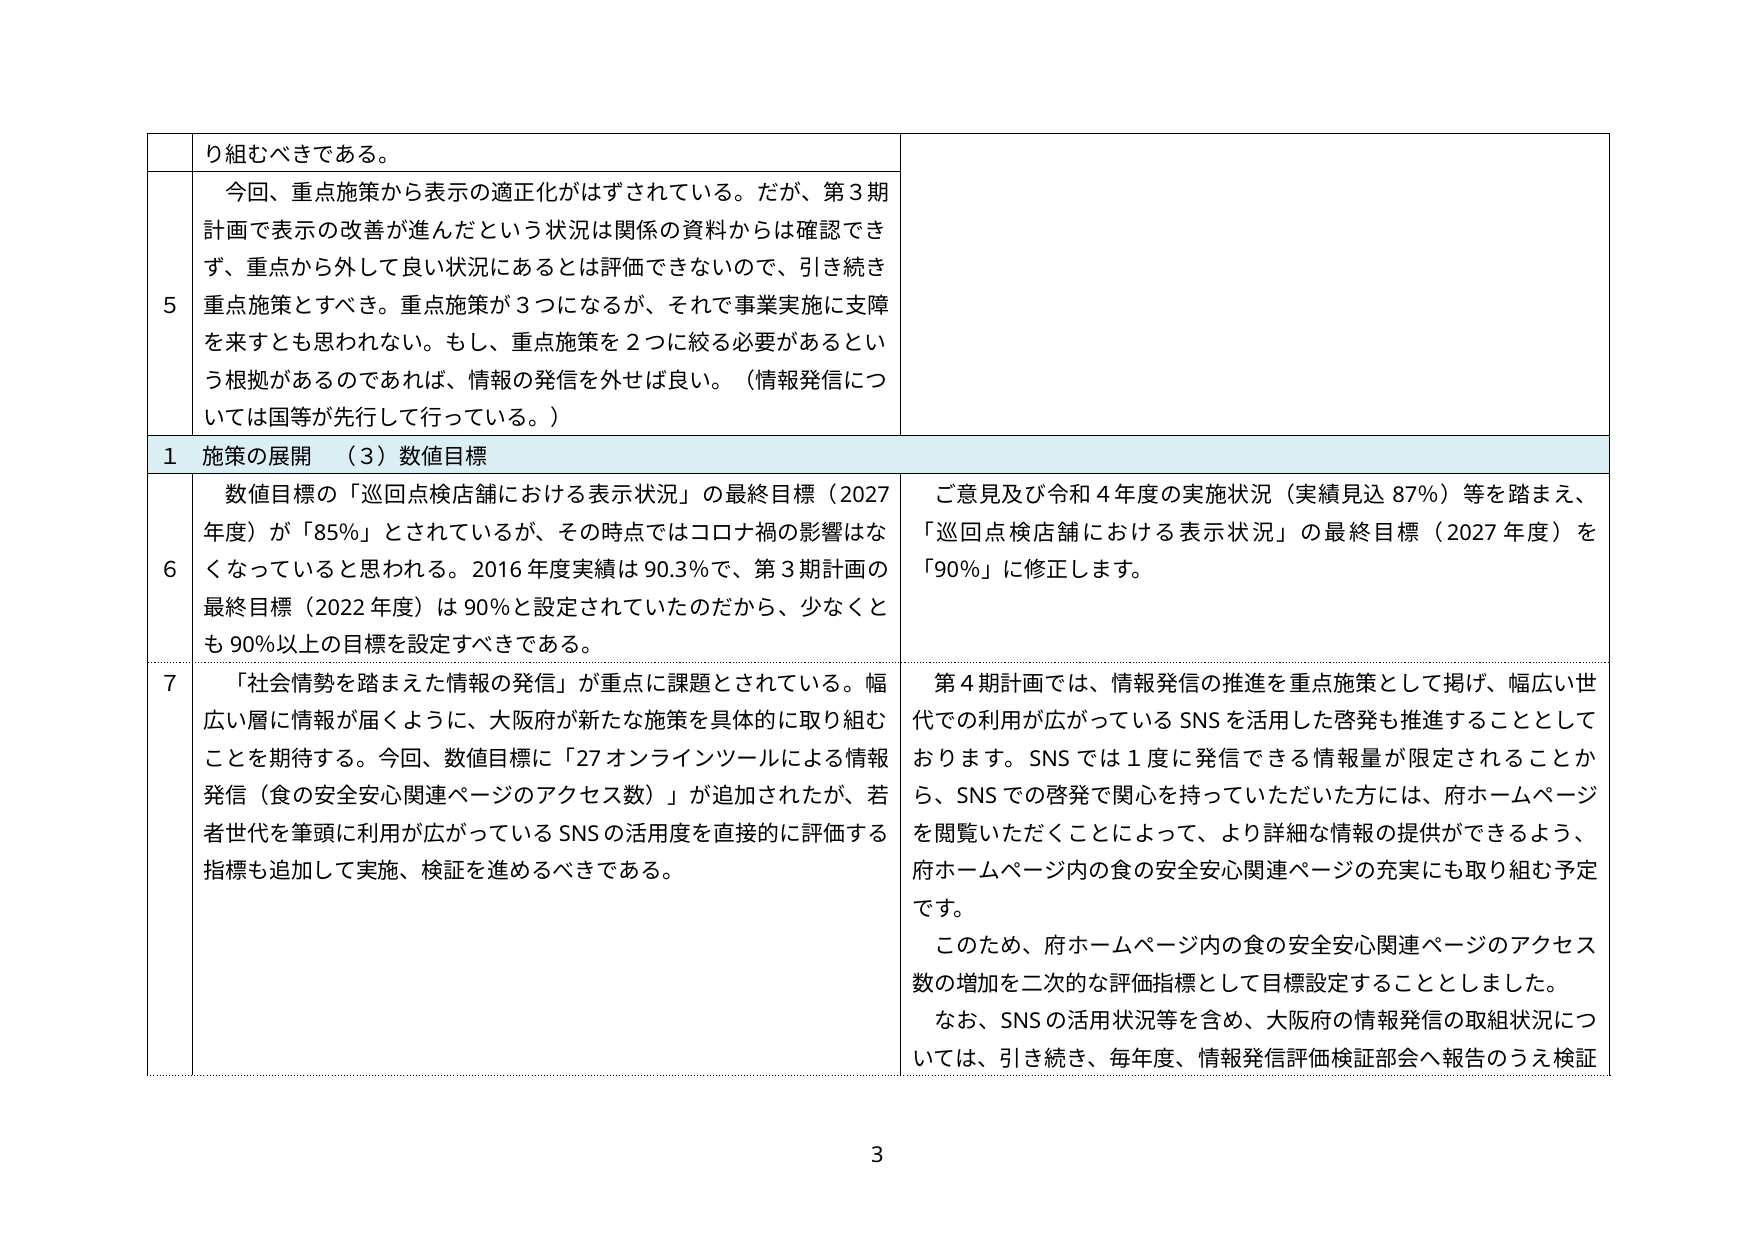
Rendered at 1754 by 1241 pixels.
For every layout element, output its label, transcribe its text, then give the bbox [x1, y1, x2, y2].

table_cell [193, 662, 900, 1075]
table_cell 今回、重点施策から表示の適正化がはずされている。だが、第３期計画で表示の改善が進んだという状況は関係の資料からは確認できず、重点から外して良い状況にあるとは評価できないので、引き続き重点施策とすべき。重点施策が３つになるが、それで事業実施に支障を来すとも思われない。もし、重点施策を２つに絞る必要があるという根拠があるのであれば、情報の発信を外せば良い。（情報発信については国等が先行して行っている。） [193, 172, 900, 435]
table_cell ご意見及び令和４年度の実施状況（実績見込87％）等を踏まえ、「巡回点検店舗における表示状況」の最終目標（2027年度）を「90％」に修正します。 [901, 474, 1609, 662]
table_cell ４ [148, 134, 192, 171]
table_cell 数値目標の「巡回点検店舗における表示状況」の最終目標（2027年度）が「85％」とされているが、その時点ではコロナ禍の影響はなくなっていると思われる。2016年度実績は90.3％で、第３期計画の最終目標（2022年度）は90％と設定されていたのだから、少なくとも90％以上の目標を設定すべきである。 [193, 474, 900, 662]
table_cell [193, 134, 900, 171]
table_cell ５ [148, 172, 192, 435]
table_cell ７ [148, 662, 192, 1075]
table_cell １ 施策の展開 （３）数値目標 [148, 436, 1609, 473]
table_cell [901, 662, 1609, 1075]
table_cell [901, 134, 1609, 435]
table_cell ６ [148, 474, 192, 662]
